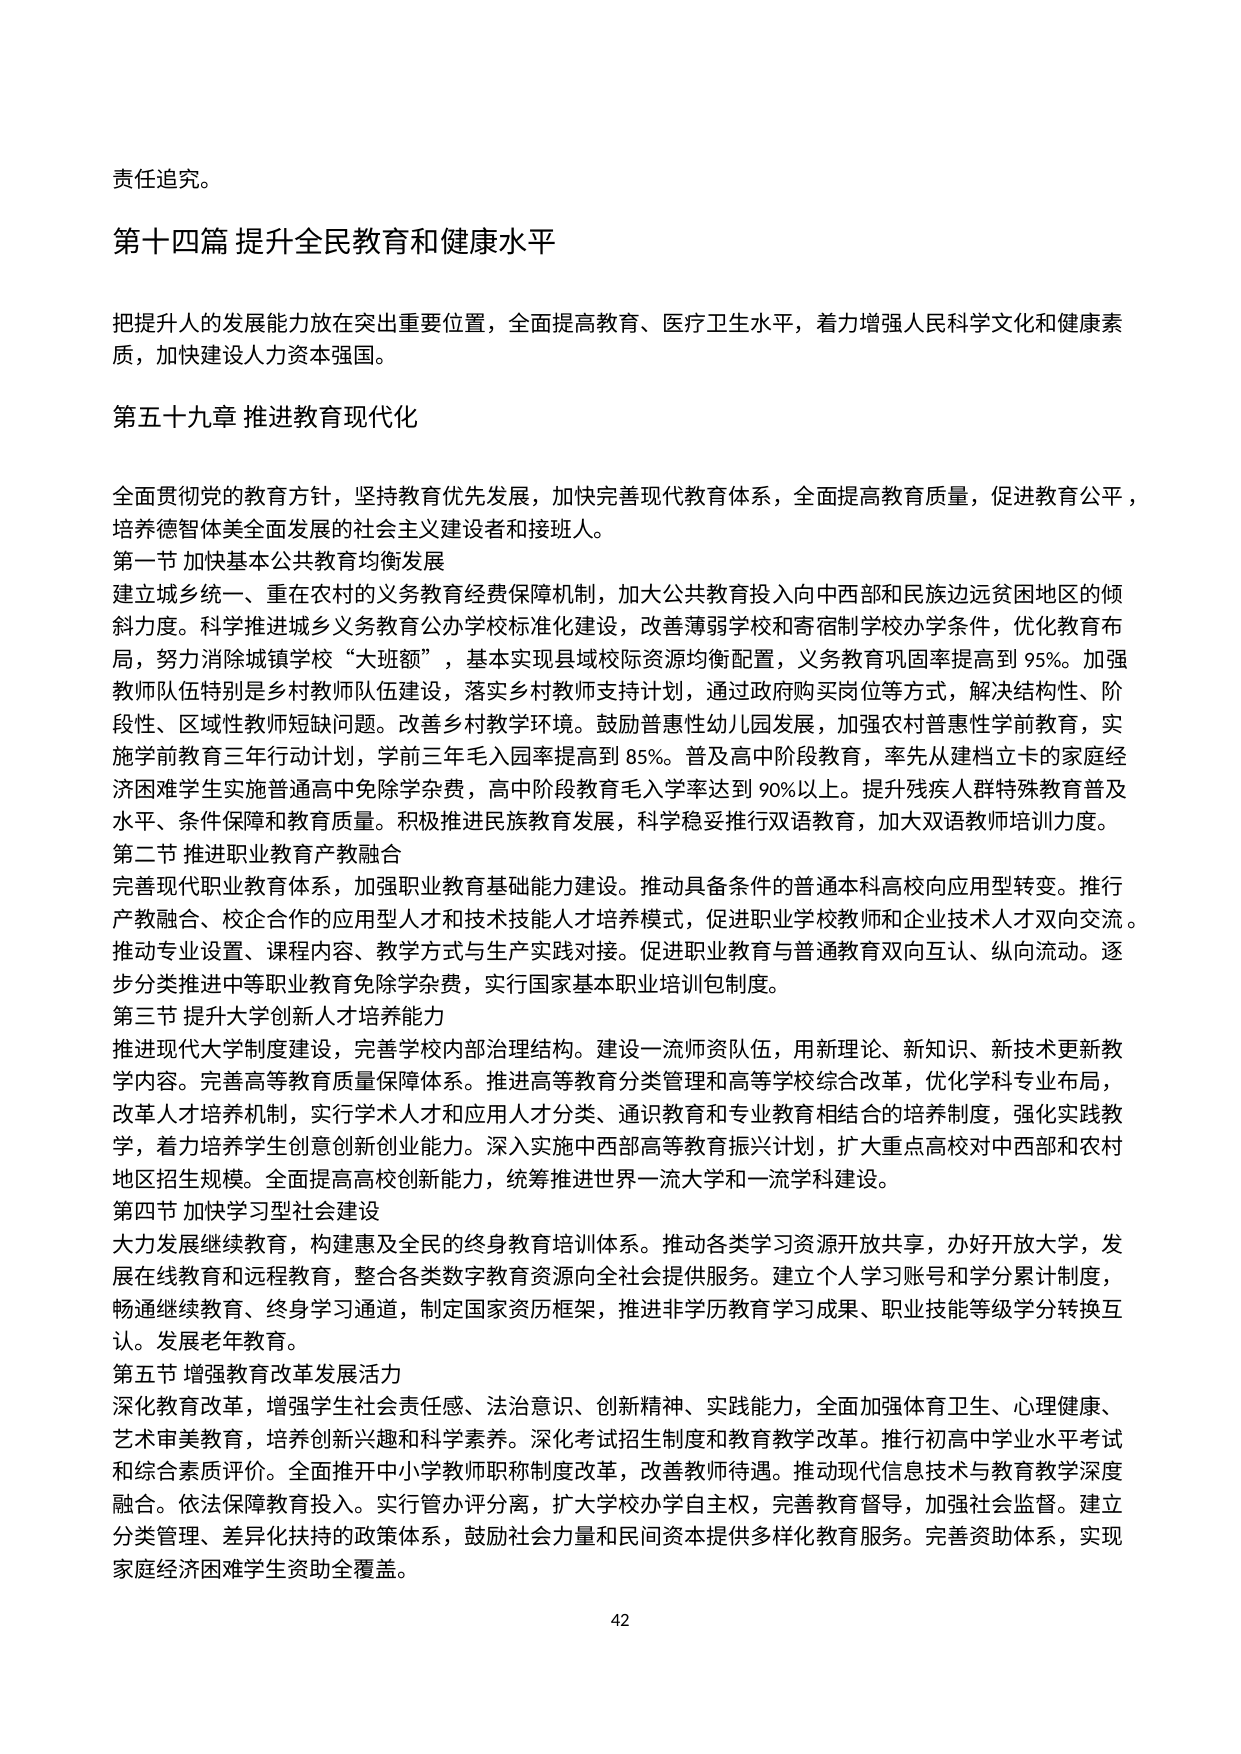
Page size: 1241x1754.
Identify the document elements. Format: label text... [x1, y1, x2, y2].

text 深化教育改革，增强学生社会责任感、法治意识、创新精神、实践能力，全面加强体育卫生、心理健康、艺术审美教育，培养创新兴趣和科学素养。深化考试招生制度和教育教学改革。推行初高中学业水平考试和综合素质评价。全面推开中小学教师职称制度改革，改善教师待遇。推动现代信息技术与教育教学深度融合。依法保障教育投入。实行管办评分离，扩大学校办学自主权，完善教育督导，加强社会监督。建立分类管理、差异化扶持的政策体系，鼓励社会力量和民间资本提供多样化教育服务。完善资助体系，实现家庭经济困难学生资助全覆盖。 [112, 1389, 1128, 1584]
text 第四节 加快学习型社会建设 [112, 1194, 1128, 1226]
text 第三节 提升大学创新人才培养能力 [112, 999, 1128, 1031]
text 第五节 增强教育改革发展活力 [112, 1356, 1128, 1389]
subtitle 第十四篇 提升全民教育和健康水平 [112, 207, 1128, 272]
text 全面贯彻党的教育方针，坚持教育优先发展，加快完善现代教育体系，全面提高教育质量，促进教育公平，培养德智体美全面发展的社会主义建设者和接班人。 [112, 479, 1128, 544]
text 推进现代大学制度建设，完善学校内部治理结构。建设一流师资队伍，用新理论、新知识、新技术更新教学内容。完善高等教育质量保障体系。推进高等教育分类管理和高等学校综合改革，优化学科专业布局，改革人才培养机制，实行学术人才和应用人才分类、通识教育和专业教育相结合的培养制度，强化实践教学，着力培养学生创意创新创业能力。深入实施中西部高等教育振兴计划，扩大重点高校对中西部和农村地区招生规模。全面提高高校创新能力，统筹推进世界一流大学和一流学科建设。 [112, 1031, 1128, 1194]
text 大力发展继续教育，构建惠及全民的终身教育培训体系。推动各类学习资源开放共享，办好开放大学，发展在线教育和远程教育，整合各类数字教育资源向全社会提供服务。建立个人学习账号和学分累计制度，畅通继续教育、终身学习通道，制定国家资历框架，推进非学历教育学习成果、职业技能等级学分转换互认。发展老年教育。 [112, 1226, 1128, 1356]
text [112, 162, 1128, 194]
text 完善现代职业教育体系，加强职业教育基础能力建设。推动具备条件的普通本科高校向应用型转变。推行产教融合、校企合作的应用型人才和技术技能人才培养模式，促进职业学校教师和企业技术人才双向交流。推动专业设置、课程内容、教学方式与生产实践对接。促进职业教育与普通教育双向互认、纵向流动。逐步分类推进中等职业教育免除学杂费，实行国家基本职业培训包制度。 [112, 869, 1128, 999]
text 第一节 加快基本公共教育均衡发展 [112, 544, 1128, 576]
text 把提升人的发展能力放在突出重要位置，全面提高教育、医疗卫生水平，着力增强人民科学文化和健康素质，加快建设人力资本强国。 [112, 306, 1128, 371]
subtitle 第五十九章 推进教育现代化 [112, 383, 1128, 448]
text 建立城乡统一、重在农村的义务教育经费保障机制，加大公共教育投入向中西部和民族边远贫困地区的倾斜力度。科学推进城乡义务教育公办学校标准化建设，改善薄弱学校和寄宿制学校办学条件，优化教育布局，努力消除城镇学校“大班额”，基本实现县域校际资源均衡配置，义务教育巩固率提高到95%。加强教师队伍特别是乡村教师队伍建设，落实乡村教师支持计划，通过政府购买岗位等方式，解决结构性、阶段性、区域性教师短缺问题。改善乡村教学环境。鼓励普惠性幼儿园发展，加强农村普惠性学前教育，实施学前教育三年行动计划，学前三年毛入园率提高到85%。普及高中阶段教育，率先从建档立卡的家庭经济困难学生实施普通高中免除学杂费，高中阶段教育毛入学率达到90%以上。提升残疾人群特殊教育普及水平、条件保障和教育质量。积极推进民族教育发展，科学稳妥推行双语教育，加大双语教师培训力度。 [112, 576, 1128, 836]
text 第二节 推进职业教育产教融合 [112, 836, 1128, 869]
